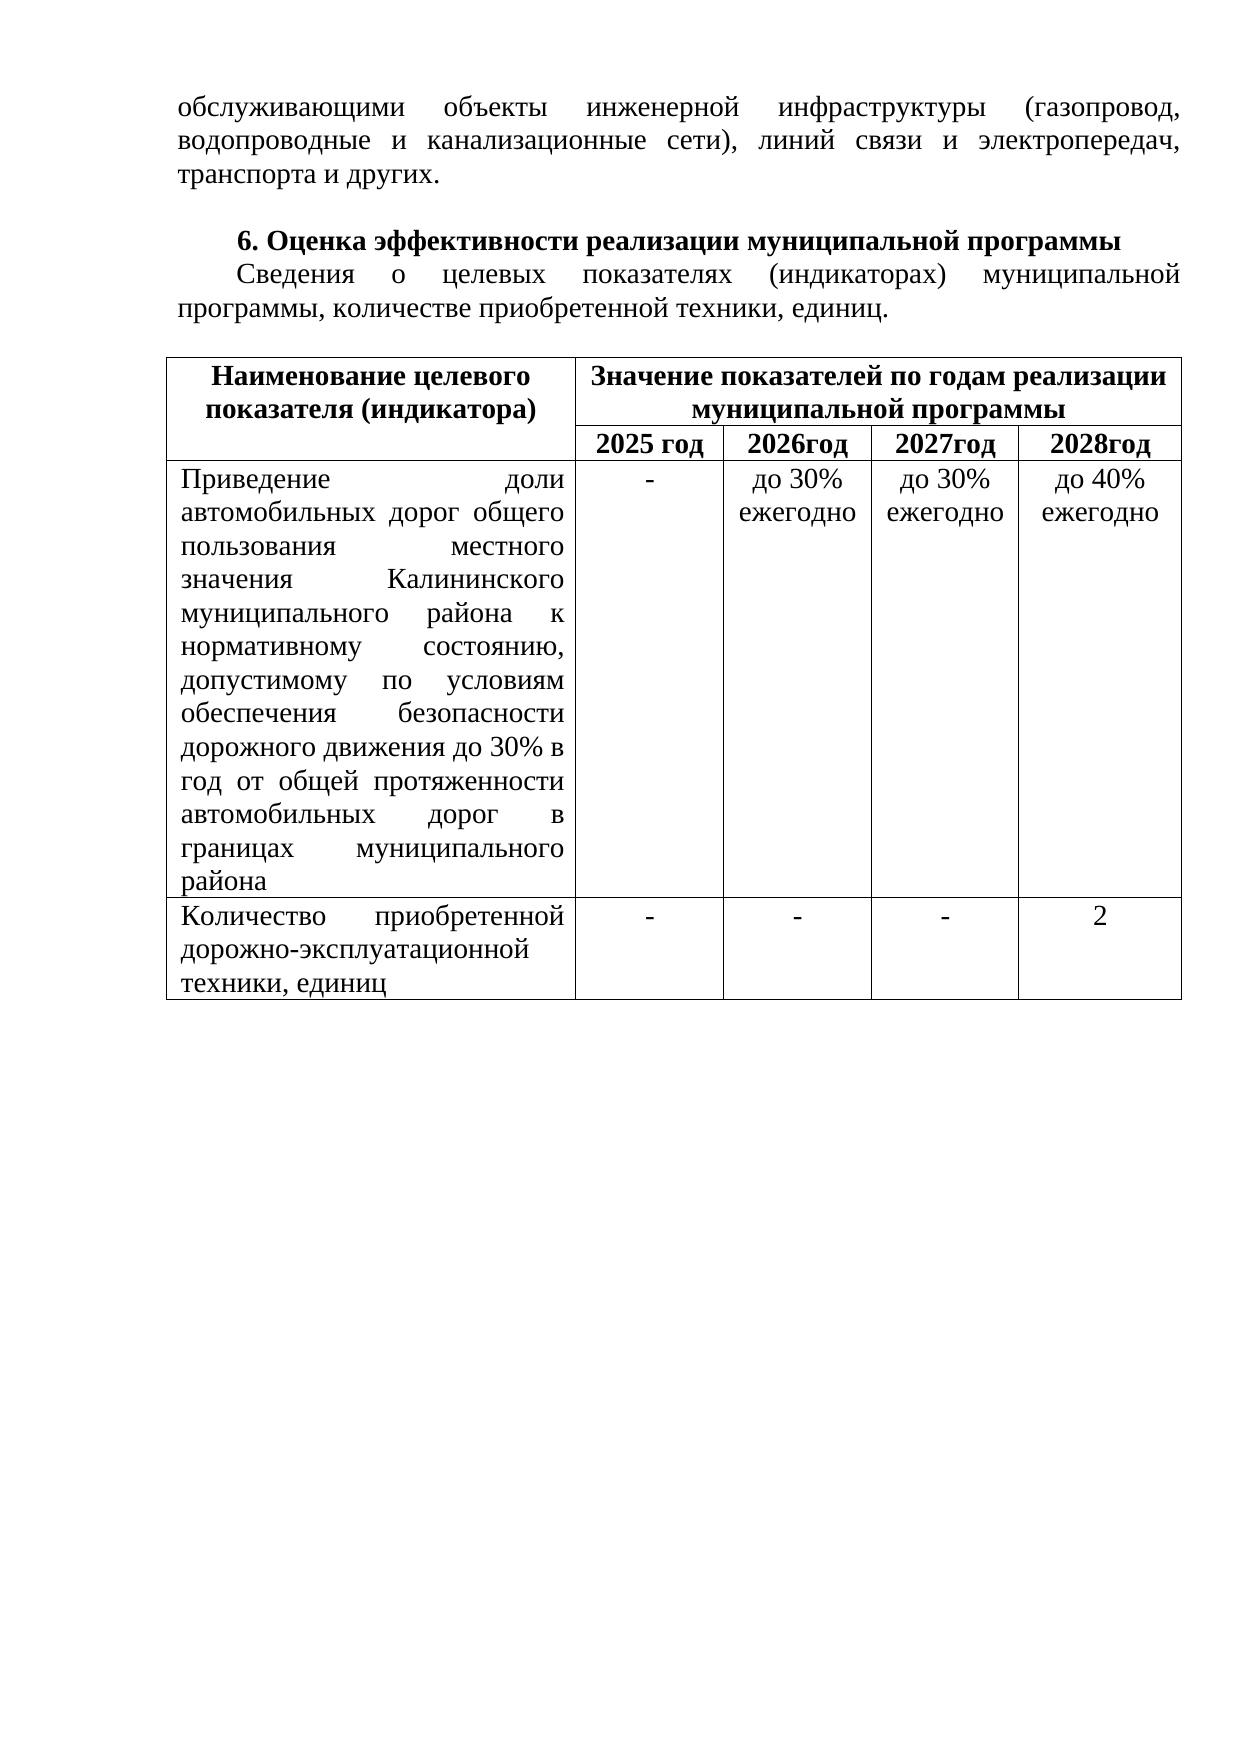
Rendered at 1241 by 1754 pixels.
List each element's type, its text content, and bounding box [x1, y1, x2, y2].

table_cell 2025 год [576, 426, 723, 460]
text 6. Оценка эффективности реализации муниципальной программы [177, 223, 1181, 256]
table_cell - [872, 898, 1018, 998]
table_cell до 40% ежегодно [1019, 461, 1181, 897]
table_cell - [576, 461, 723, 897]
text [177, 89, 1181, 189]
table_header Наименование целевого показателя (индикатора) [167, 358, 575, 460]
table_cell - [576, 898, 723, 998]
text Сведения о целевых показателях (индикаторах) муниципальной программы, количестве приобретенной техники, единиц. [177, 256, 1181, 323]
table_cell Приведение доли автомобильных дорог общего пользования местного значения Калининского муниципального района к нормативному состоянию, допустимому по условиям обеспечения безопасности дорожного движения до 30% в год от общей протяженности автомобильных дорог в границах муниципального района [167, 461, 575, 897]
table_header Значение показателей по годам реализации муниципальной программы [576, 358, 1181, 425]
table_cell 2 [1019, 898, 1181, 998]
table_cell 2028год [1019, 426, 1181, 460]
table_cell до 30% ежегодно [872, 461, 1018, 897]
table_cell Количество приобретенной дорожно-эксплуатационной техники, единиц [167, 898, 575, 998]
table_cell 2026год [724, 426, 871, 460]
table_cell - [724, 898, 871, 998]
table_cell 2027год [872, 426, 1018, 460]
table_cell до 30% ежегодно [724, 461, 871, 897]
